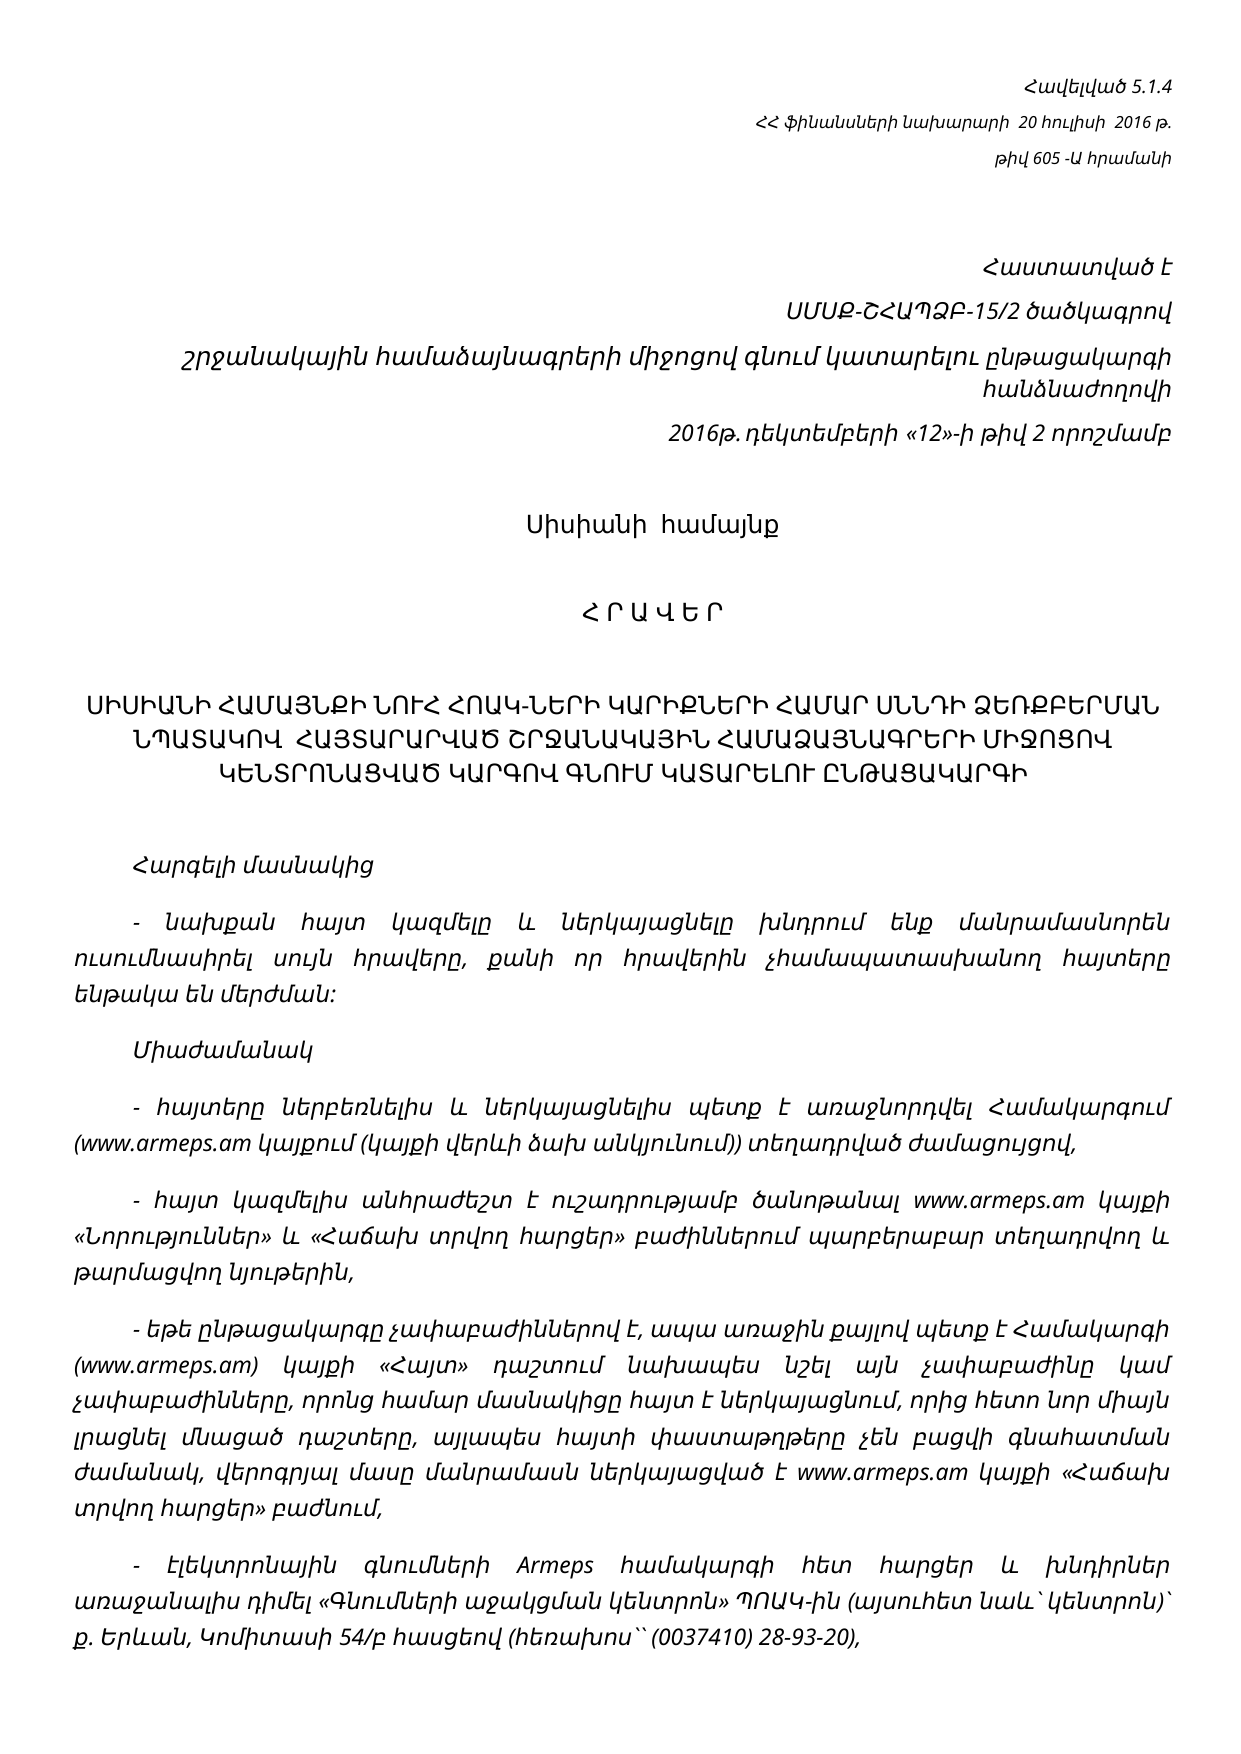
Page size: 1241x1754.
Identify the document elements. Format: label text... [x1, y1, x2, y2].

text ՍԻՍԻԱՆԻ ՀԱՄԱՅՆՔԻ ՆՈՒՀ ՀՈԱԿ-ՆԵՐԻ ԿԱՐԻՔՆԵՐԻ ՀԱՄԱՐ ՍՆՆԴԻ ՁԵՌՔԲԵՐՄԱՆ ՆՊԱՏԱԿՈՎ ՀԱՅՏԱՐԱՐՎԱԾ ՇՐՋԱՆԱԿԱՅԻՆ ՀԱՄԱՁԱՅՆԱԳՐԵՐԻ ՄԻՋՈՑՈՎ ԿԵՆՏՐՈՆԱՑՎԱԾ ԿԱՐԳՈՎ ԳՆՈՒՄ ԿԱՏԱՐԵԼՈՒ ԸՆԹԱՑԱԿԱՐԳԻ [74, 688, 1172, 790]
text ՀՀ ֆինանսների նախարարի 20 հուլիսի 2016 թ. [74, 111, 1172, 134]
text Միաժամանակ [74, 1034, 1171, 1066]
text թիվ 605 -Ա հրամանի [74, 146, 1172, 169]
text 2016թ. դեկտեմբերի «12»-ի թիվ 2 որոշմամբ [74, 417, 1172, 448]
text - եթե ընթացակարգը չափաբաժիններով է, ապա առաջին քայլով պետք է Համակարգի (www.armeps.am) կայքի «Հայտ» դաշտում նախապես նշել այն չափաբաժինը կամ չափաբաժինները, որոնց համար մասնակիցը հայտ է ներկայացնում, որից հետո նոր միայն լրացնել մնացած դաշտերը, այլապես հայտի փաստաթղթերը չեն բացվի գնահատման ժամանակ, վերոգրյալ մասը մանրամասն ներկայացված է www.armeps.am կայքի «Հաճախ տրվող հարցեր» բաժնում, [74, 1313, 1171, 1523]
text Հաստատված է [74, 251, 1172, 282]
text Սիսիանի համայնք [74, 507, 1172, 541]
text ՍՄՍՔ-ՇՀԱՊՁԲ-15/2 ծածկագրով [74, 295, 1172, 326]
text - հայտերը ներբեռնելիս և ներկայացնելիս պետք է առաջնորդվել Համակարգում (www.armeps.am կայքում (կայքի վերևի ձախ անկյունում)) տեղադրված ժամացույցով, [74, 1091, 1171, 1158]
text շրջանակային համաձայնագրերի միջոցով գնում կատարելու ընթացակարգի հանձնաժողովի [74, 339, 1172, 404]
text Հարգելի մասնակից [74, 849, 1171, 880]
text Հավելված 5.1.4 [74, 73, 1172, 99]
text Հ Ր Ա Վ Ե Ր [74, 595, 1172, 629]
text - էլեկտրոնային գնումների Armeps համակարգի հետ հարցեր և խնդիրներ առաջանալիս դիմել «Գնումների աջակցման կենտրոն» ՊՈԱԿ-ին (այսուհետ նաև` կենտրոն)` ք. Երևան, Կոմիտասի 54/բ հասցեով (հեռախոս`` (0037410) 28-93-20), [74, 1549, 1171, 1652]
text - նախքան հայտ կազմելը և ներկայացնելը խնդրում ենք մանրամասնորեն ուսումնասիրել սույն հրավերը, քանի որ հրավերին չհամապատասխանող հայտերը ենթակա են մերժման: [74, 906, 1171, 1009]
text - հայտ կազմելիս անհրաժեշտ է ուշադրությամբ ծանոթանալ www.armeps.am կայքի «Նորություններ» և «Հաճախ տրվող հարցեր» բաժիններում պարբերաբար տեղադրվող և թարմացվող նյութերին, [74, 1184, 1171, 1287]
